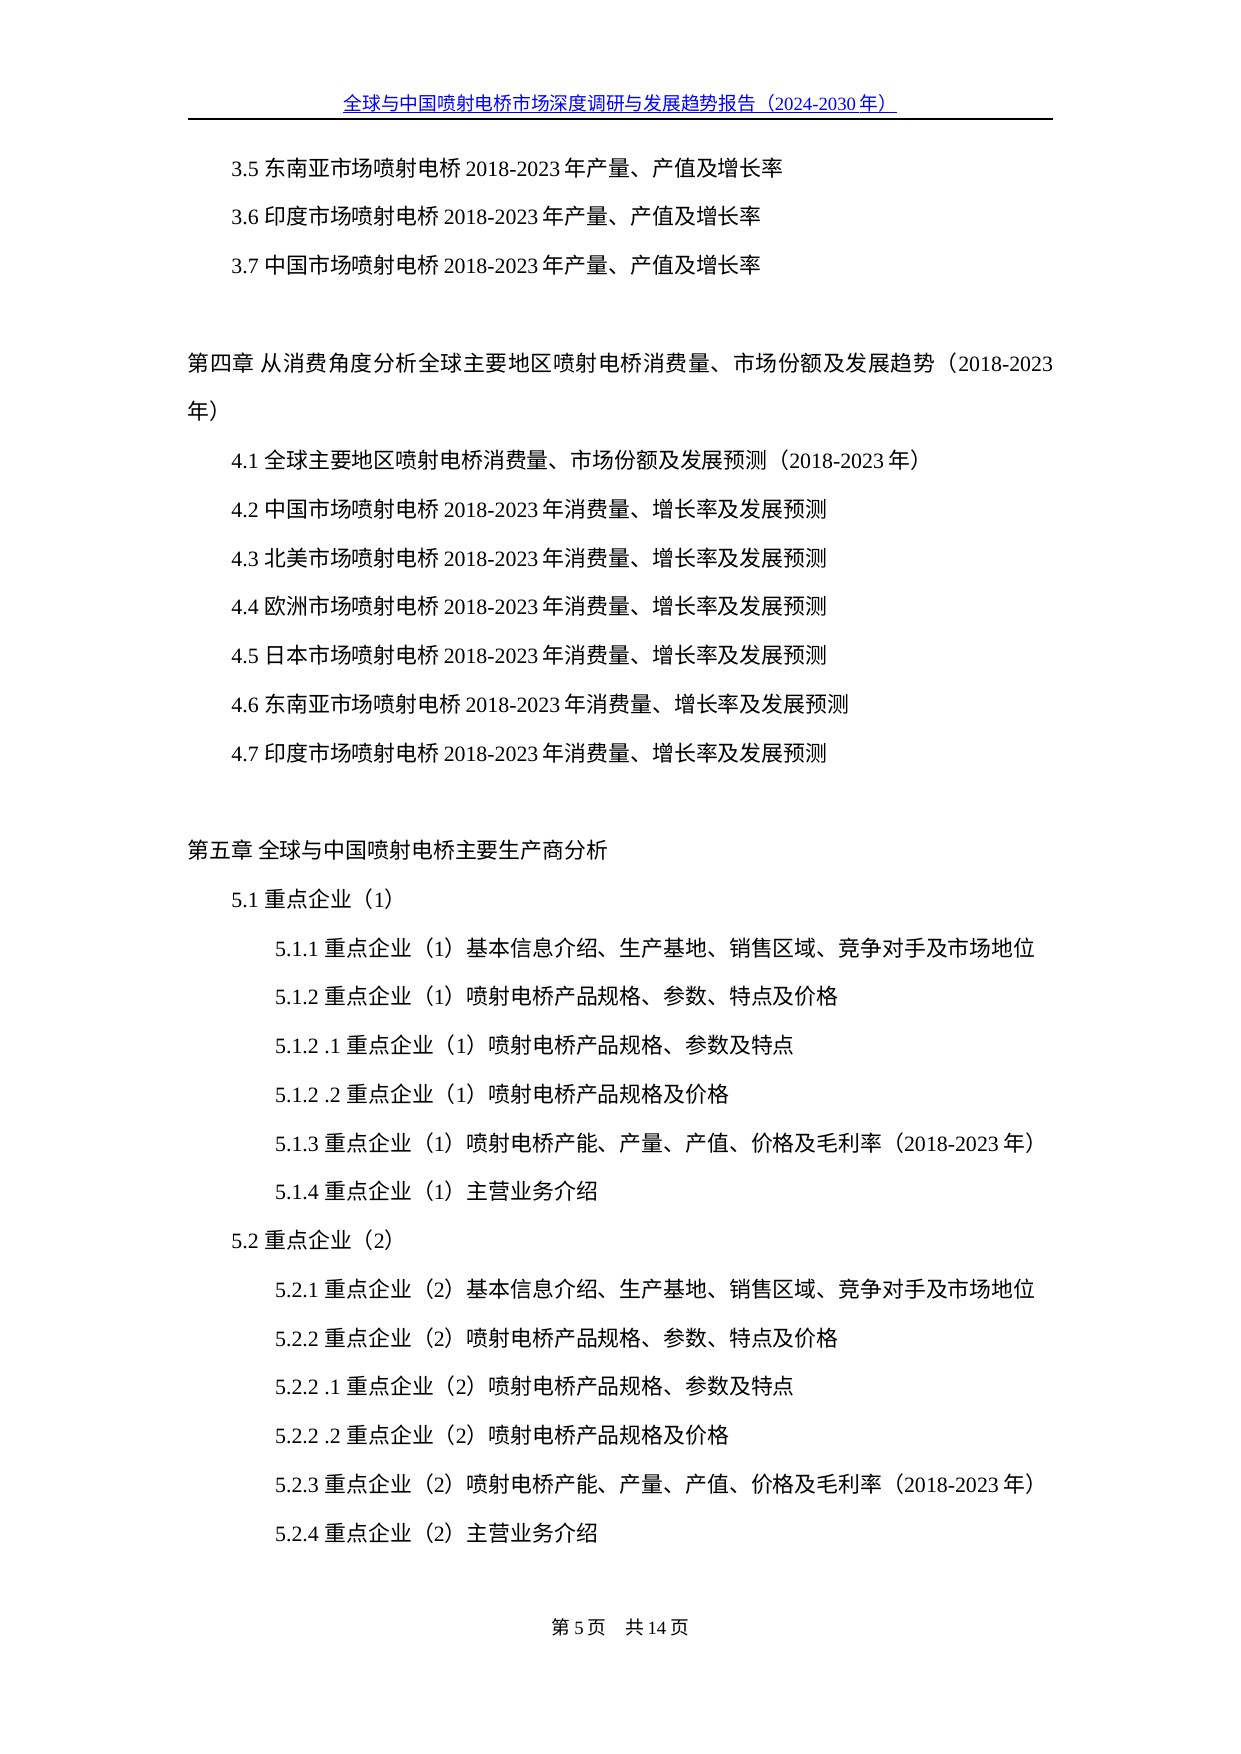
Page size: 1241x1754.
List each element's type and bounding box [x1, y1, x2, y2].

text [187, 150, 1053, 1548]
